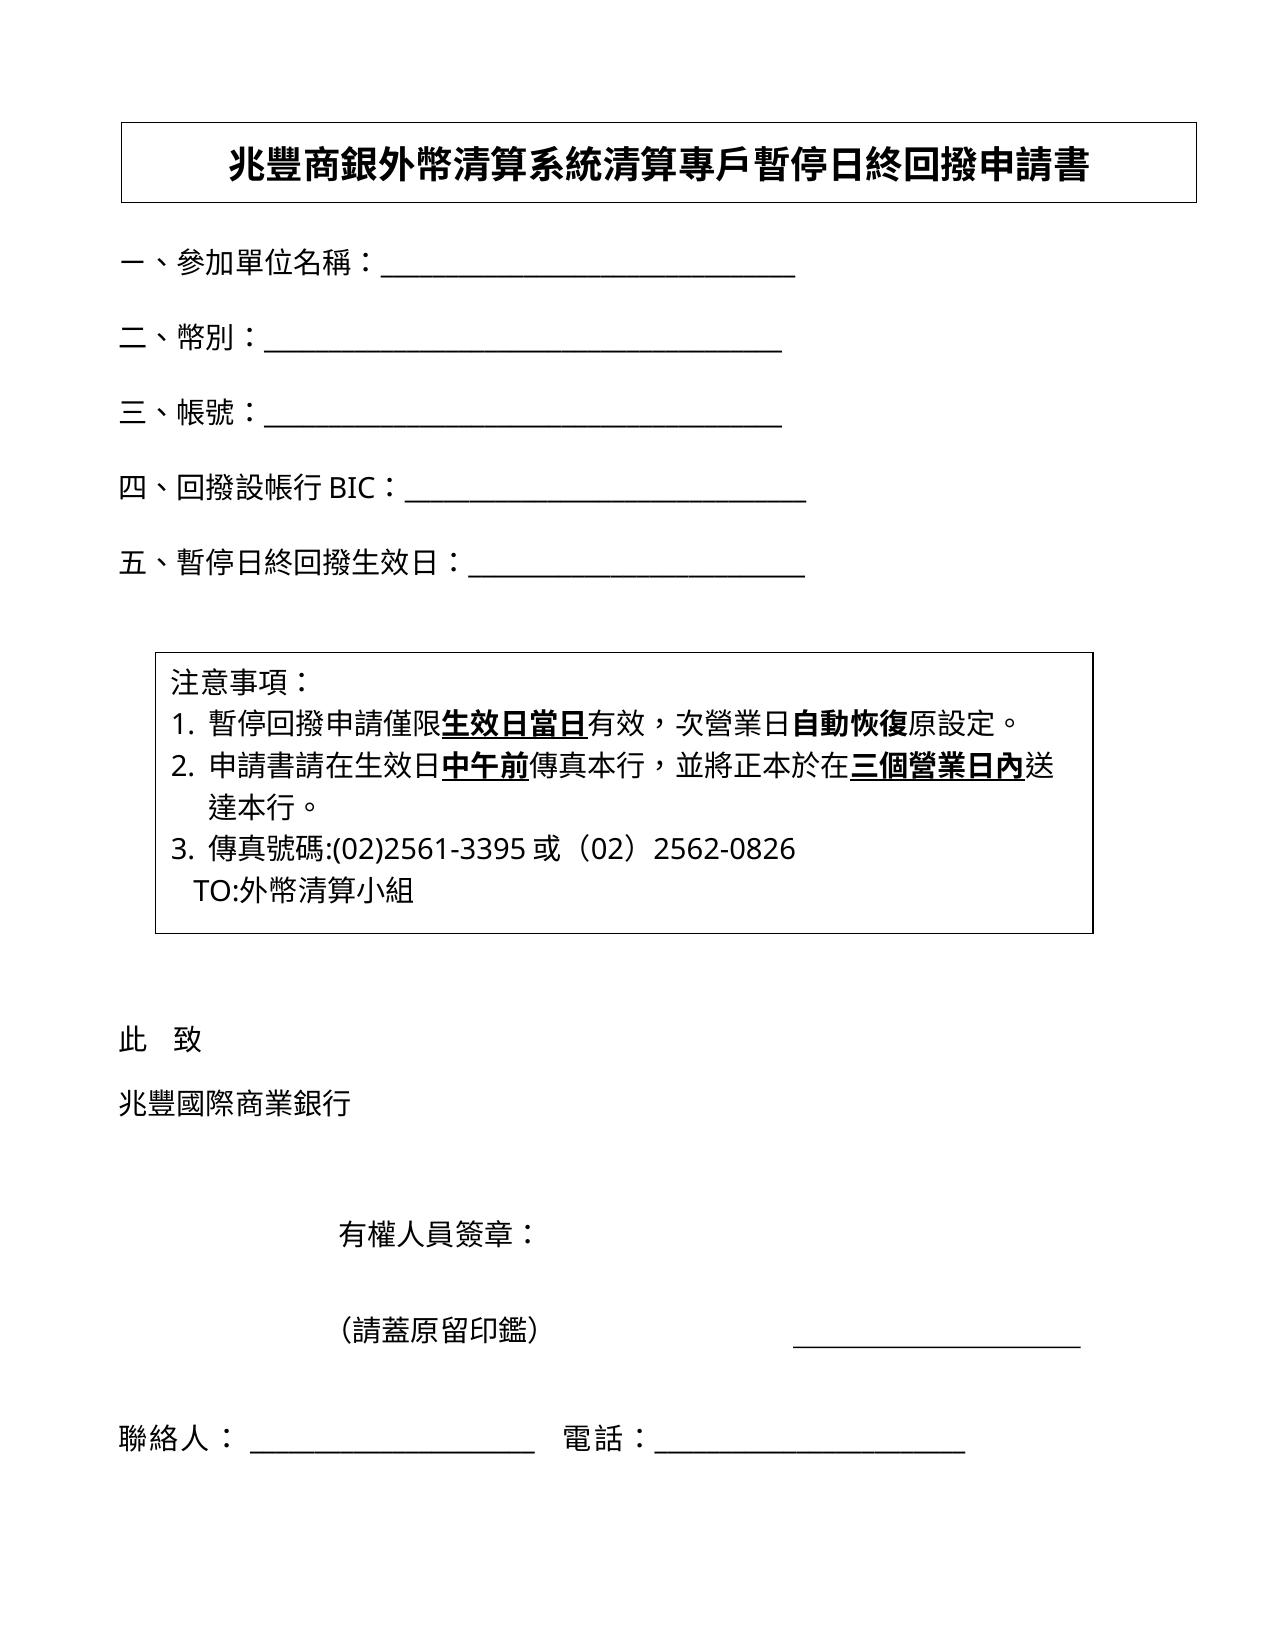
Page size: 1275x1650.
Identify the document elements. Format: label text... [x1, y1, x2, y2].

text 五、暫停日終回撥生效日：__________________________ [118, 553, 1175, 578]
text （請蓋原留印鑑） [118, 1291, 1175, 1366]
text 二、幣別：________________________________________ [118, 328, 1175, 353]
text 三、帳號：________________________________________ [118, 403, 1175, 428]
text 聯絡人： ______________________ 電話：________________________ [118, 1399, 1175, 1474]
text ㄧ、參加單位名稱：________________________________ [118, 253, 1175, 278]
table_header 兆豐商銀外幣清算系統清算專戶暫停日終回撥申請書 [122, 123, 1196, 202]
text 兆豐國際商業銀行 [118, 1080, 1175, 1123]
text 有權人員簽章： [118, 1195, 1125, 1270]
text 此 致 [118, 1017, 1175, 1059]
text 四、回撥設帳行BIC：_______________________________ [118, 478, 1175, 503]
